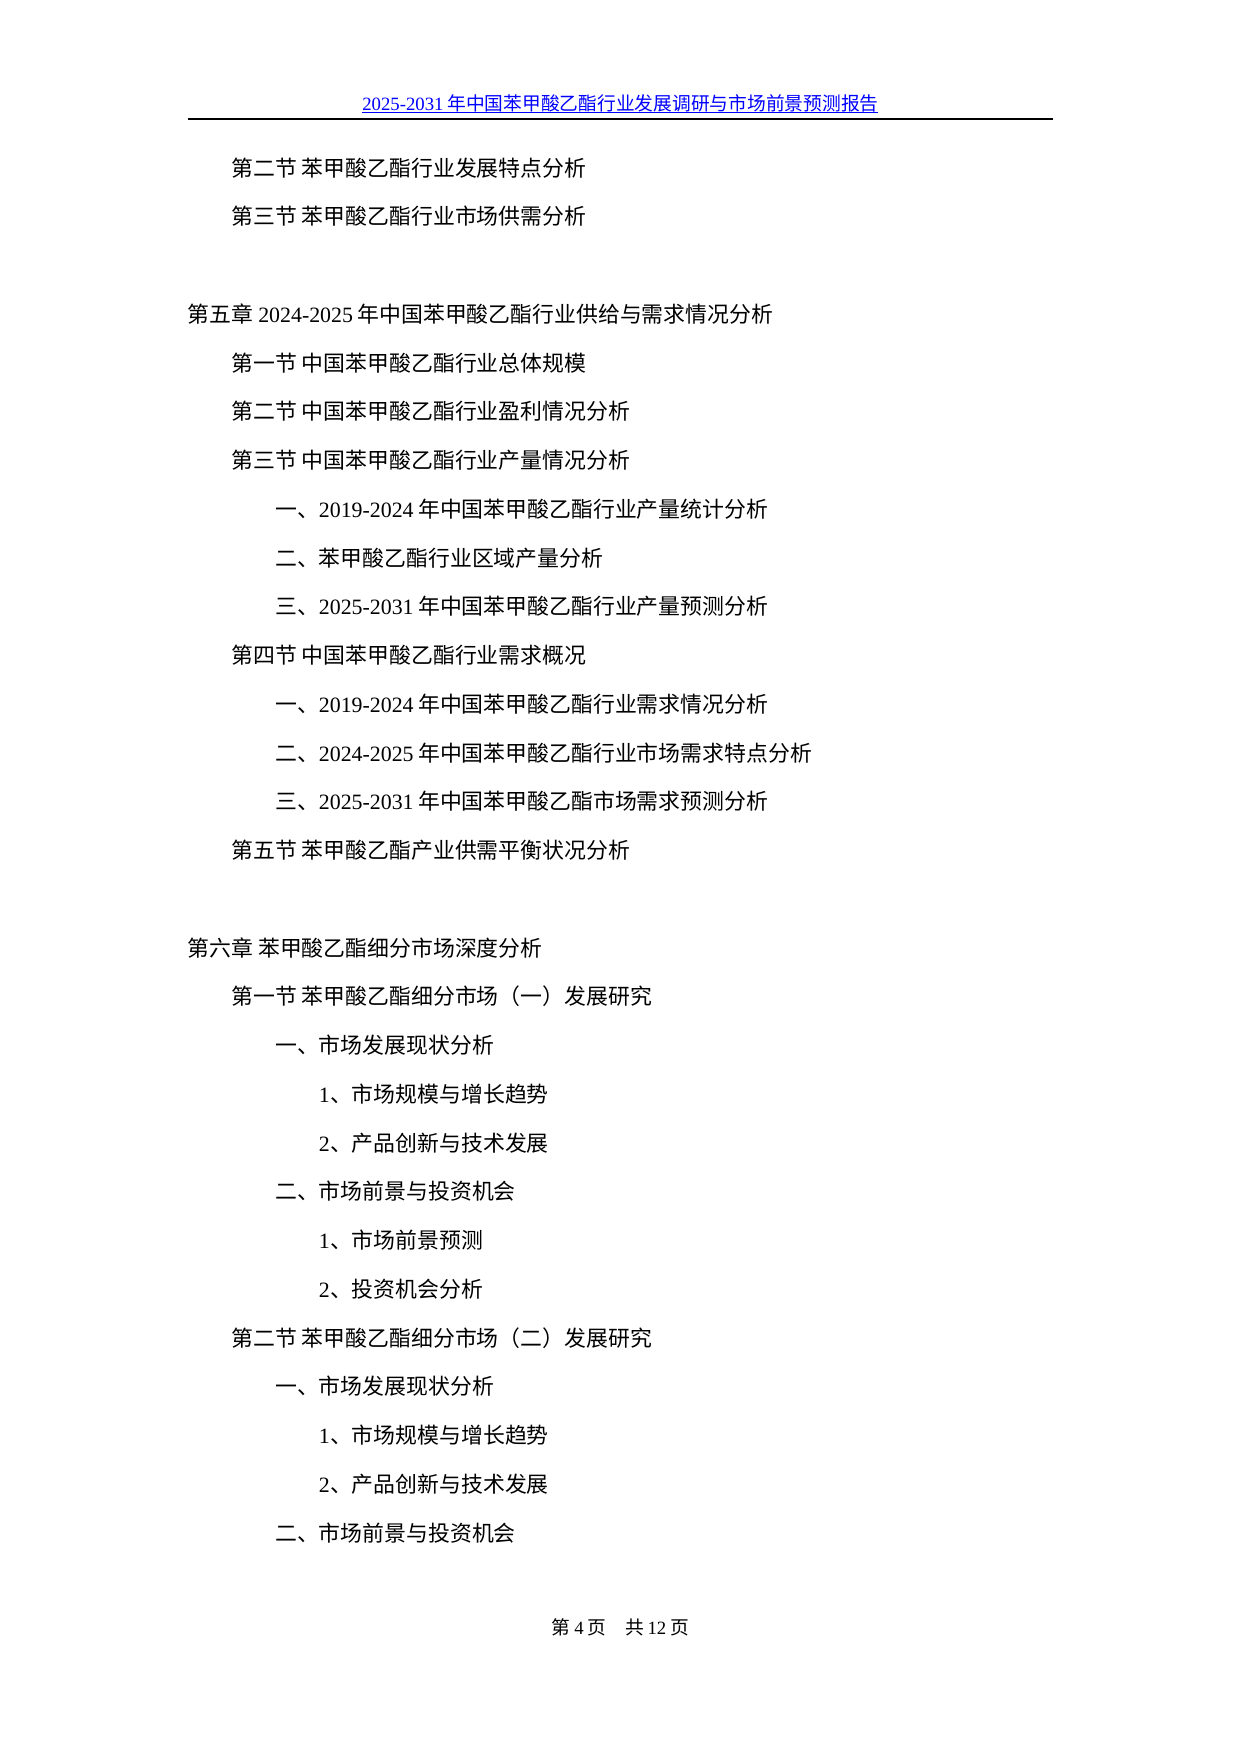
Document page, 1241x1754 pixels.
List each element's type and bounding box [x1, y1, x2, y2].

text [187, 150, 1053, 1548]
